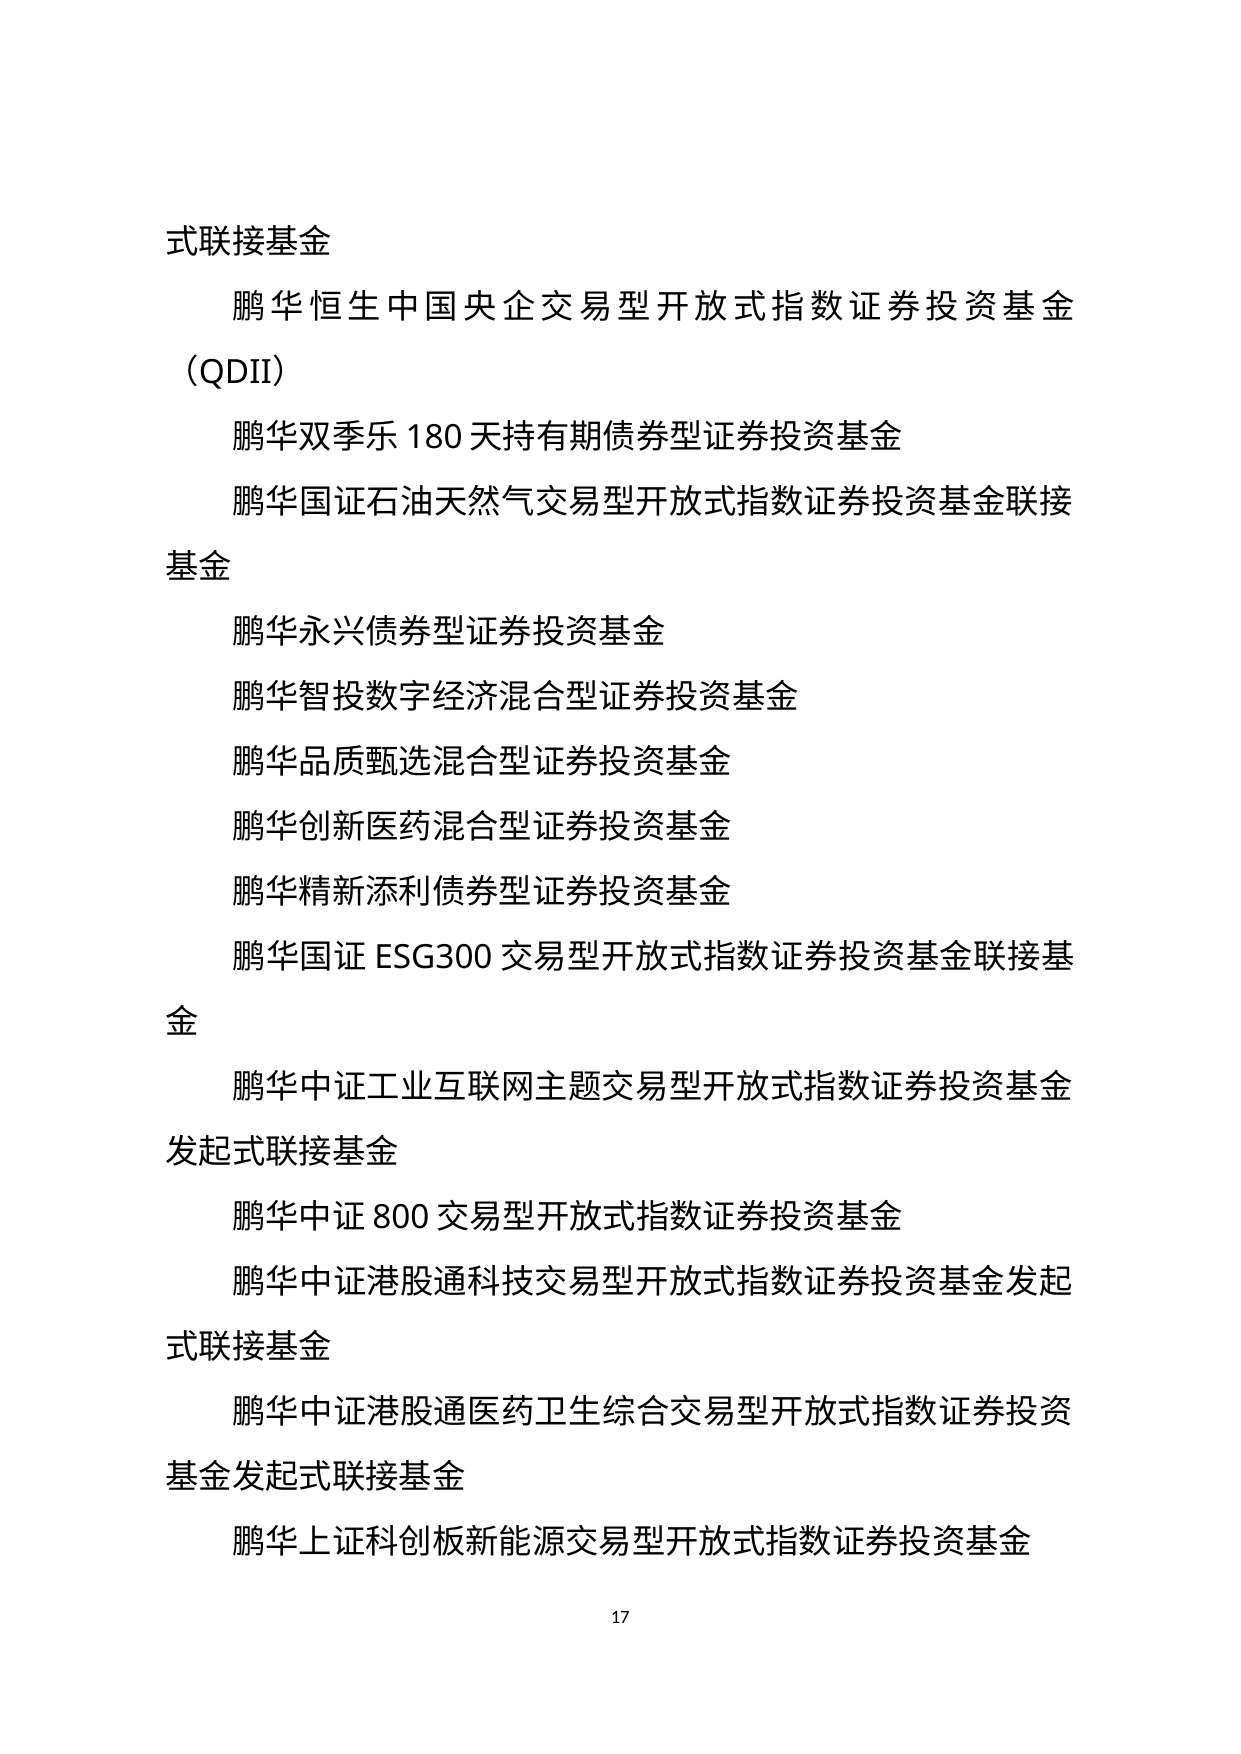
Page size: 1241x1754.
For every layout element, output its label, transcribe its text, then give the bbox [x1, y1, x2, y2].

text 鹏华国证ESG300交易型开放式指数证券投资基金联接基金 [165, 922, 1075, 1052]
text 鹏华中证工业互联网主题交易型开放式指数证券投资基金发起式联接基金 [165, 1052, 1075, 1182]
text 鹏华智投数字经济混合型证券投资基金 [165, 662, 1075, 727]
text 鹏华中证港股通科技交易型开放式指数证券投资基金发起式联接基金 [165, 1247, 1075, 1377]
text 鹏华创新医药混合型证券投资基金 [165, 792, 1075, 857]
text 鹏华双季乐180天持有期债券型证券投资基金 [165, 402, 1075, 467]
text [165, 207, 1075, 272]
text 鹏华中证港股通医药卫生综合交易型开放式指数证券投资基金发起式联接基金 [165, 1377, 1075, 1507]
text 鹏华中证800交易型开放式指数证券投资基金 [165, 1182, 1075, 1247]
text 鹏华国证石油天然气交易型开放式指数证券投资基金联接基金 [165, 467, 1075, 597]
text 鹏华恒生中国央企交易型开放式指数证券投资基金（QDII） [165, 272, 1075, 402]
text 鹏华上证科创板新能源交易型开放式指数证券投资基金 [165, 1507, 1075, 1572]
text 鹏华永兴债券型证券投资基金 [165, 597, 1075, 662]
text 鹏华精新添利债券型证券投资基金 [165, 857, 1075, 922]
text 鹏华品质甄选混合型证券投资基金 [165, 727, 1075, 792]
